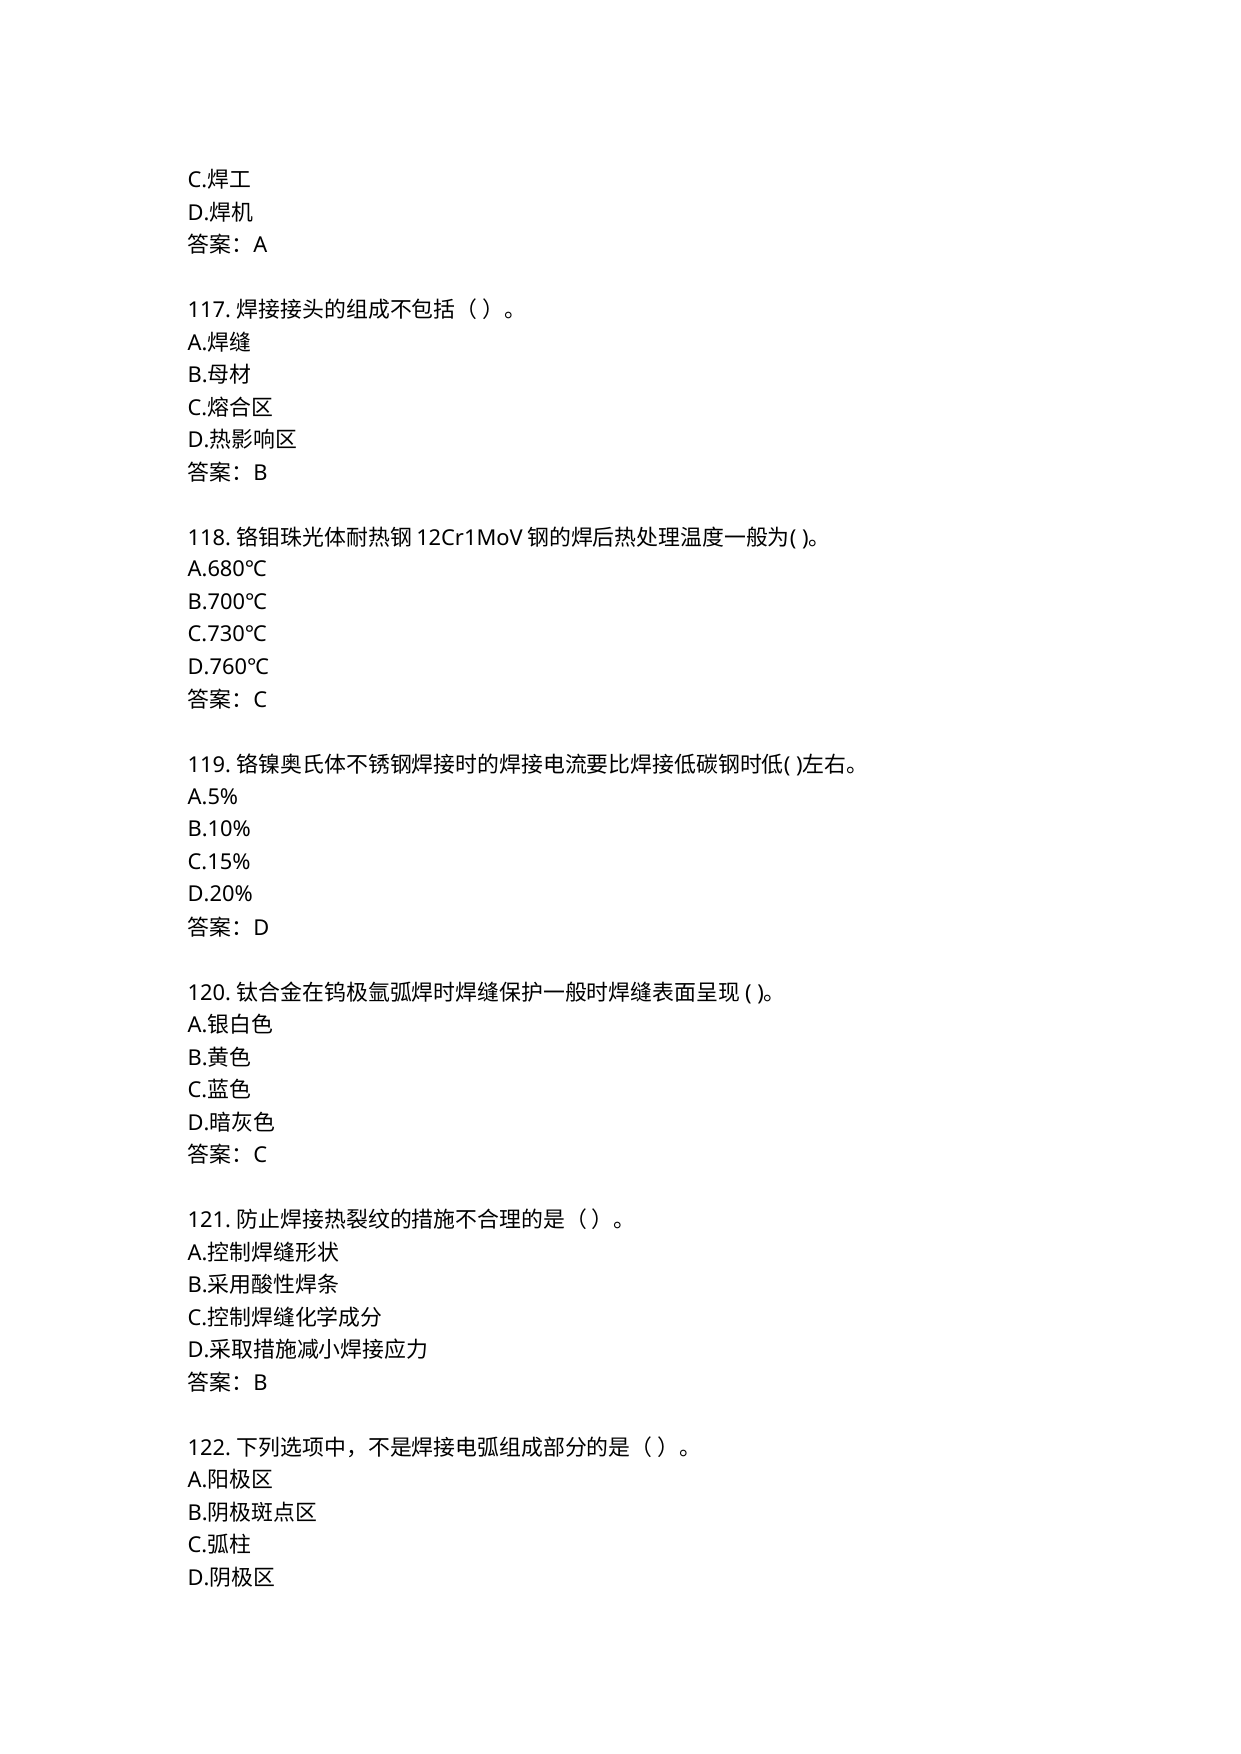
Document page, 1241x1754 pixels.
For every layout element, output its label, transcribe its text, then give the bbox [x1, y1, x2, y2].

text C.蓝色 [187, 1072, 1053, 1104]
text B.采用酸性焊条 [187, 1267, 1053, 1299]
text B.黄色 [187, 1039, 1053, 1072]
text B.700℃ [187, 584, 1053, 617]
text 答案：C [187, 682, 1053, 714]
text 119. 铬镍奥氏体不锈钢焊接时的焊接电流要比焊接低碳钢时低( )左右。 [187, 747, 1053, 779]
text 122. 下列选项中，不是焊接电弧组成部分的是（ ）。 [187, 1429, 1053, 1462]
text C.15% [187, 844, 1053, 877]
text 答案：C [187, 1137, 1053, 1169]
text B.阴极斑点区 [187, 1494, 1053, 1527]
text 118. 铬钼珠光体耐热钢12Cr1MoV钢的焊后热处理温度一般为( )。 [187, 519, 1053, 552]
text D.采取措施减小焊接应力 [187, 1332, 1053, 1364]
text A.680℃ [187, 552, 1053, 584]
text C.弧柱 [187, 1527, 1053, 1559]
text A.焊缝 [187, 324, 1053, 357]
text 121. 防止焊接热裂纹的措施不合理的是（ ）。 [187, 1202, 1053, 1234]
text A.控制焊缝形状 [187, 1234, 1053, 1267]
text B.母材 [187, 357, 1053, 389]
text B.10% [187, 812, 1053, 844]
text 答案：A [187, 227, 1053, 259]
text 答案：D [187, 909, 1053, 942]
text A.5% [187, 779, 1053, 812]
text D.热影响区 [187, 422, 1053, 454]
text 答案：B [187, 1364, 1053, 1397]
text D.暗灰色 [187, 1104, 1053, 1137]
text 117. 焊接接头的组成不包括（ ）。 [187, 292, 1053, 324]
text A.银白色 [187, 1007, 1053, 1039]
text 答案：B [187, 454, 1053, 487]
text D.阴极区 [187, 1559, 1053, 1592]
text C.730℃ [187, 617, 1053, 649]
text A.阳极区 [187, 1462, 1053, 1494]
text C.焊工 [187, 162, 1053, 194]
text 120. 钛合金在钨极氩弧焊时焊缝保护一般时焊缝表面呈现 ( )。 [187, 974, 1053, 1007]
text D.焊机 [187, 194, 1053, 227]
text C.控制焊缝化学成分 [187, 1299, 1053, 1332]
text D.20% [187, 877, 1053, 909]
text D.760℃ [187, 649, 1053, 682]
text C.熔合区 [187, 389, 1053, 422]
